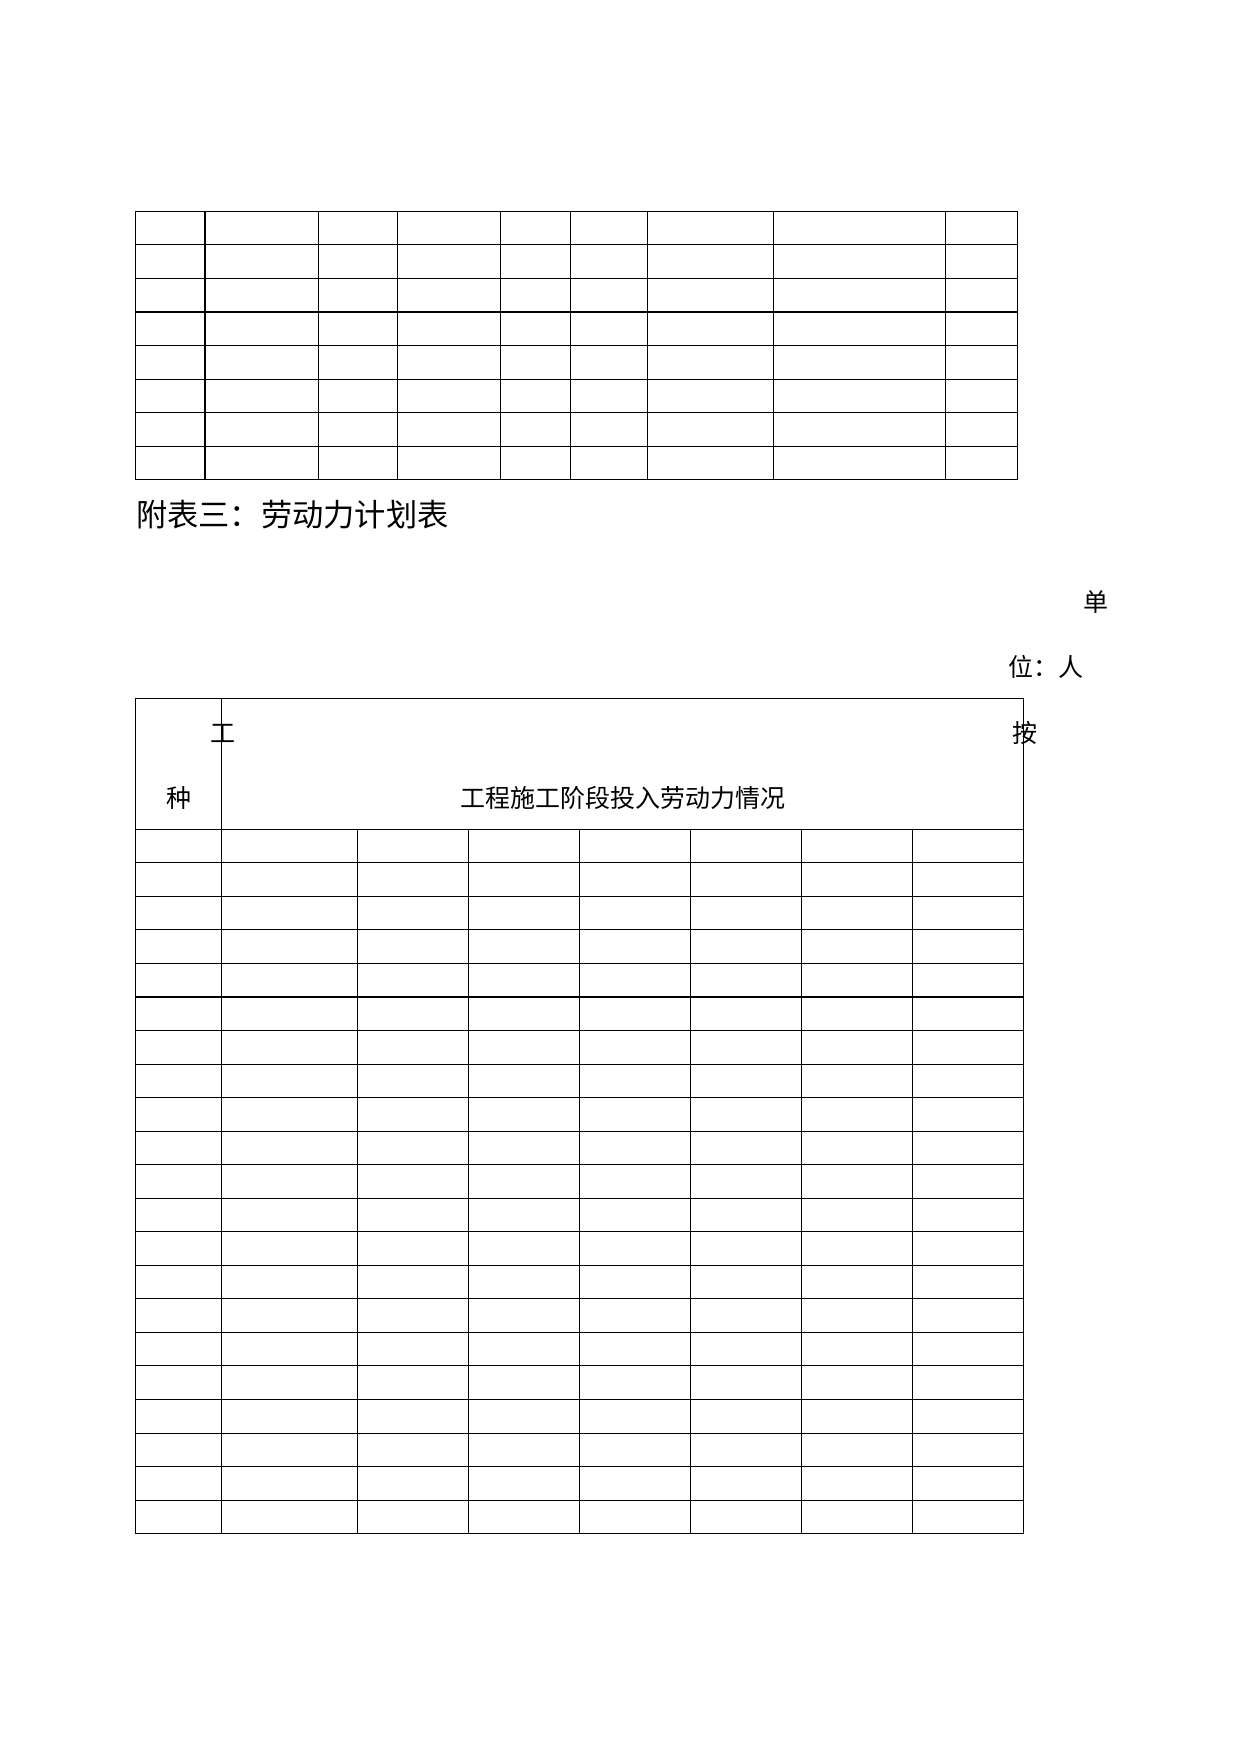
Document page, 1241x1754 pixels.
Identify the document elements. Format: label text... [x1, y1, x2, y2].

table_cell [319, 413, 397, 446]
table_cell [571, 380, 647, 412]
table_cell [913, 1434, 1023, 1466]
table_cell [580, 1434, 690, 1466]
table_cell [802, 1501, 912, 1533]
table_cell [469, 998, 579, 1030]
table_cell [691, 863, 801, 896]
table_cell [358, 1165, 468, 1198]
table_cell [691, 998, 801, 1030]
table_cell [136, 279, 204, 311]
table_cell [802, 1165, 912, 1198]
table_cell [580, 897, 690, 929]
table_cell [136, 998, 221, 1030]
table_cell [398, 380, 500, 412]
table_cell [913, 930, 1023, 963]
table_cell [398, 413, 500, 446]
table_cell [501, 447, 570, 479]
table_cell [802, 1065, 912, 1097]
table_cell [358, 1031, 468, 1063]
table_cell [946, 245, 1017, 278]
table_cell [136, 930, 221, 963]
table_cell [648, 447, 773, 479]
table_cell [469, 1165, 579, 1198]
table_cell [136, 212, 204, 244]
table_cell [136, 1434, 221, 1466]
table_cell [946, 212, 1017, 244]
table_cell [222, 930, 357, 963]
table_cell [580, 1199, 690, 1231]
table_cell [136, 1165, 221, 1198]
table_cell [648, 245, 773, 278]
table_cell [580, 1366, 690, 1399]
table_cell [222, 1299, 357, 1332]
table_cell [691, 930, 801, 963]
table_cell [802, 1132, 912, 1164]
table_cell [319, 313, 397, 345]
table_cell [580, 964, 690, 996]
table_cell [222, 1065, 357, 1097]
table_cell [469, 1065, 579, 1097]
table_cell [222, 830, 357, 862]
table_cell [136, 447, 204, 479]
table_cell [691, 1065, 801, 1097]
table_cell [648, 313, 773, 345]
table_cell [580, 1098, 690, 1131]
table_cell [913, 1299, 1023, 1332]
table_cell [802, 897, 912, 929]
table_cell [319, 346, 397, 378]
table_cell [913, 1031, 1023, 1063]
table_cell [136, 897, 221, 929]
table_cell [691, 1232, 801, 1265]
table_cell [358, 1434, 468, 1466]
table_cell [136, 964, 221, 996]
table_cell [398, 447, 500, 479]
table_cell [946, 447, 1017, 479]
table_cell [774, 212, 945, 244]
table_cell [358, 897, 468, 929]
table_cell [580, 1065, 690, 1097]
table_cell [802, 1098, 912, 1131]
table_cell [136, 1333, 221, 1365]
table_cell [774, 279, 945, 311]
table_cell [691, 1199, 801, 1231]
table_cell [222, 1467, 357, 1499]
table_cell [469, 830, 579, 862]
table_cell [206, 212, 318, 244]
table_cell [222, 1031, 357, 1063]
table_cell [136, 413, 204, 446]
table_cell [501, 313, 570, 345]
table_cell [222, 964, 357, 996]
table_cell [691, 1333, 801, 1365]
table_cell [580, 1467, 690, 1499]
table_cell [913, 998, 1023, 1030]
table_cell [136, 245, 204, 278]
table_cell [946, 346, 1017, 378]
table_cell [136, 830, 221, 862]
table_cell [222, 1333, 357, 1365]
table_cell [691, 1266, 801, 1298]
table_cell [136, 1467, 221, 1499]
table_cell [501, 245, 570, 278]
table_cell [358, 1366, 468, 1399]
table_cell [222, 1165, 357, 1198]
table_cell [580, 1132, 690, 1164]
table_cell [571, 313, 647, 345]
table_cell [469, 1098, 579, 1131]
table_cell [691, 1165, 801, 1198]
table_cell [222, 863, 357, 896]
table_cell [469, 1132, 579, 1164]
table_cell [469, 1031, 579, 1063]
table_cell [358, 1132, 468, 1164]
table_cell [946, 380, 1017, 412]
table_cell [580, 1031, 690, 1063]
table_cell [913, 897, 1023, 929]
table_cell [206, 346, 318, 378]
table_cell [136, 380, 204, 412]
table_cell [358, 1065, 468, 1097]
table_cell [691, 1299, 801, 1332]
table_cell [358, 998, 468, 1030]
table_cell [802, 930, 912, 963]
table_cell [501, 212, 570, 244]
table_cell [358, 1266, 468, 1298]
table_cell [913, 1132, 1023, 1164]
table_cell [222, 998, 357, 1030]
table_cell [580, 1501, 690, 1533]
table_cell [913, 1199, 1023, 1231]
table_cell [648, 212, 773, 244]
table_cell [469, 1400, 579, 1432]
table_header 按工程施工阶段投入劳动力情况 [222, 699, 1023, 829]
table_cell [913, 830, 1023, 862]
table_cell [469, 930, 579, 963]
table_cell [222, 1199, 357, 1231]
table_cell [691, 897, 801, 929]
table_cell [691, 964, 801, 996]
table_cell [136, 1299, 221, 1332]
table_cell [802, 998, 912, 1030]
table_cell [913, 1400, 1023, 1432]
table_cell [358, 930, 468, 963]
table_cell [580, 830, 690, 862]
table_cell [691, 1434, 801, 1466]
table_cell [136, 1199, 221, 1231]
table_cell [358, 964, 468, 996]
table_cell [136, 346, 204, 378]
table_cell [648, 346, 773, 378]
table_cell [913, 1165, 1023, 1198]
table_cell [206, 279, 318, 311]
table_cell [946, 279, 1017, 311]
table_cell [802, 830, 912, 862]
table_cell [691, 830, 801, 862]
table_cell [571, 279, 647, 311]
table_cell [206, 413, 318, 446]
table_cell [501, 380, 570, 412]
table_cell [136, 1266, 221, 1298]
table_cell [580, 863, 690, 896]
table_cell [222, 1400, 357, 1432]
table_cell [501, 346, 570, 378]
table_cell [802, 964, 912, 996]
table_cell [946, 413, 1017, 446]
table_cell [358, 1299, 468, 1332]
table_cell [319, 245, 397, 278]
table_cell [136, 1232, 221, 1265]
table_cell [913, 1333, 1023, 1365]
table_cell [580, 998, 690, 1030]
table_cell [648, 279, 773, 311]
table_cell [580, 1400, 690, 1432]
table_cell [358, 830, 468, 862]
table_cell [802, 1299, 912, 1332]
table_cell [802, 1232, 912, 1265]
table_cell [136, 863, 221, 896]
table_cell [571, 413, 647, 446]
table_cell [222, 1098, 357, 1131]
table_cell [501, 413, 570, 446]
table_header 工种 [136, 699, 221, 829]
table_cell [774, 380, 945, 412]
table_cell [691, 1132, 801, 1164]
table_cell [358, 1199, 468, 1231]
table_cell [571, 212, 647, 244]
table_cell [802, 1400, 912, 1432]
table_cell [774, 413, 945, 446]
table_cell [571, 447, 647, 479]
table_cell [136, 1031, 221, 1063]
table_cell [913, 1232, 1023, 1265]
table_cell [571, 346, 647, 378]
table_cell [571, 245, 647, 278]
table_cell [913, 863, 1023, 896]
table_cell [222, 897, 357, 929]
table_cell [358, 1333, 468, 1365]
table_cell [136, 1400, 221, 1432]
table_cell [469, 1199, 579, 1231]
table_cell [802, 863, 912, 896]
table_cell [774, 346, 945, 378]
table_cell [222, 1434, 357, 1466]
table_cell [691, 1400, 801, 1432]
table_cell [358, 1232, 468, 1265]
table_cell [691, 1031, 801, 1063]
table_cell [358, 1467, 468, 1499]
table_cell [774, 447, 945, 479]
table_cell [802, 1467, 912, 1499]
table_cell [398, 245, 500, 278]
table_cell [691, 1366, 801, 1399]
table_cell [469, 863, 579, 896]
table_cell [358, 863, 468, 896]
table_cell [580, 1333, 690, 1365]
table_cell [580, 1266, 690, 1298]
table_cell [802, 1333, 912, 1365]
table_cell [469, 964, 579, 996]
table_cell [222, 1266, 357, 1298]
table_cell [136, 1132, 221, 1164]
table_cell [206, 380, 318, 412]
table_cell [469, 1266, 579, 1298]
table_cell [469, 1434, 579, 1466]
table_cell [802, 1434, 912, 1466]
table_cell [319, 279, 397, 311]
table_cell [206, 313, 318, 345]
table_cell [319, 447, 397, 479]
table_cell [469, 1299, 579, 1332]
table_cell [913, 1366, 1023, 1399]
table_cell [691, 1467, 801, 1499]
table_cell [691, 1501, 801, 1533]
table_cell [501, 279, 570, 311]
table_cell [136, 1366, 221, 1399]
table_cell [913, 1501, 1023, 1533]
table_cell [222, 1366, 357, 1399]
table_cell [136, 1098, 221, 1131]
table_cell [398, 279, 500, 311]
table_cell [580, 930, 690, 963]
table_cell [469, 1366, 579, 1399]
table_cell [136, 1065, 221, 1097]
table_cell [469, 1467, 579, 1499]
table_cell [222, 1132, 357, 1164]
table_cell [469, 897, 579, 929]
table_cell [319, 212, 397, 244]
table_cell [136, 313, 204, 345]
table_cell [580, 1299, 690, 1332]
table_cell [580, 1232, 690, 1265]
table_cell [206, 245, 318, 278]
table_cell [913, 1467, 1023, 1499]
table_cell [913, 964, 1023, 996]
table_cell [222, 1501, 357, 1533]
table_cell [358, 1400, 468, 1432]
table_cell [358, 1501, 468, 1533]
table_cell [580, 1165, 690, 1198]
text 附表三：劳动力计划表 [136, 480, 1104, 545]
table_cell [802, 1031, 912, 1063]
text 单位：人 [136, 568, 1083, 698]
table_cell [774, 313, 945, 345]
table_cell [802, 1366, 912, 1399]
table_cell [802, 1266, 912, 1298]
table_cell [469, 1232, 579, 1265]
table_cell [398, 346, 500, 378]
table_cell [398, 212, 500, 244]
table_cell [913, 1098, 1023, 1131]
table_cell [206, 447, 318, 479]
table_cell [358, 1098, 468, 1131]
table_cell [802, 1199, 912, 1231]
table_cell [691, 1098, 801, 1131]
table_cell [946, 313, 1017, 345]
table_cell [648, 380, 773, 412]
table_cell [469, 1501, 579, 1533]
table_cell [774, 245, 945, 278]
table_cell [319, 380, 397, 412]
table_cell [913, 1065, 1023, 1097]
table_cell [469, 1333, 579, 1365]
table_cell [398, 313, 500, 345]
table_cell [222, 1232, 357, 1265]
table_cell [136, 1501, 221, 1533]
table_cell [648, 413, 773, 446]
table_cell [913, 1266, 1023, 1298]
